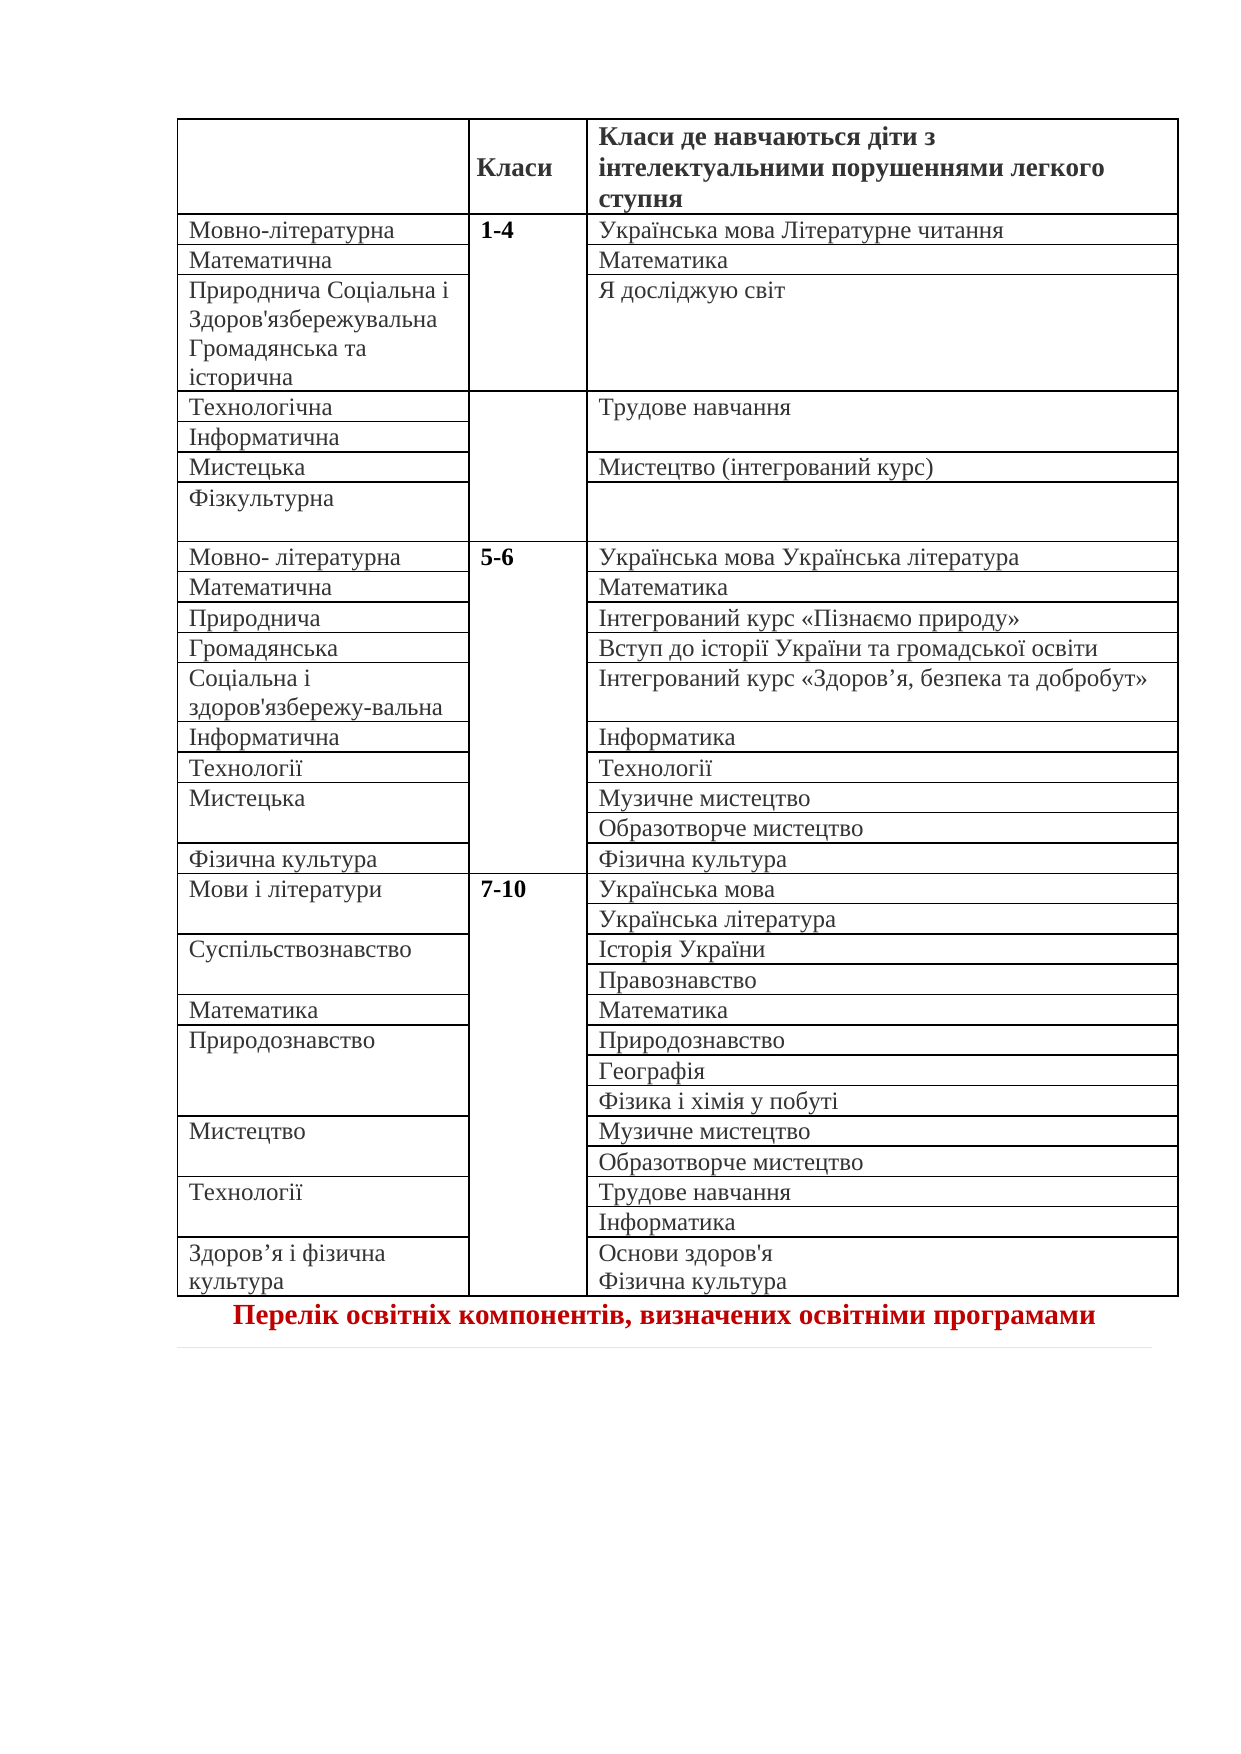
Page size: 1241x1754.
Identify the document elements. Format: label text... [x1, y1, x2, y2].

table_cell Інтегрований курс «Здоров’я, безпека та добробут» [588, 663, 1177, 721]
table_cell Трудове навчання [588, 1177, 1177, 1206]
table_cell Інформатика [588, 1207, 1177, 1236]
text Перелік освітніх компонентів, визначених освітніми програмами [177, 1297, 1152, 1347]
table_cell Математика [588, 572, 1177, 601]
table_header [178, 120, 468, 213]
table_cell Технологічна [178, 392, 468, 421]
table_cell Українська мова Літературне читання [588, 215, 1177, 243]
table_cell Технології [178, 753, 468, 781]
table_cell Фізична культура [588, 844, 1177, 872]
table_cell Природнича Соціальна і Здоров'язбережувальна Громадянська та історична [178, 275, 468, 390]
table_cell Українська мова Українська література [588, 542, 1177, 571]
table_cell Мистецька [178, 783, 468, 842]
table_cell Мовно- літературна [178, 542, 468, 571]
table_cell 1-4 [470, 215, 586, 390]
table_cell Технології [178, 1177, 468, 1236]
table_cell Музичне мистецтво [588, 783, 1177, 812]
table_cell Математика [178, 995, 468, 1024]
table_cell Фізика і хімія у побуті [588, 1086, 1177, 1115]
table_cell Фізкультурна [178, 483, 468, 541]
table_cell Географія [588, 1056, 1177, 1084]
table_cell Українська література [588, 904, 1177, 933]
table_cell Інформатика [588, 722, 1177, 751]
table_cell 5-6 [470, 542, 586, 872]
table_cell Математика [588, 995, 1177, 1024]
table_cell Мистецтво (інтегрований курс) [588, 453, 1177, 481]
table_cell Мови і літератури [178, 874, 468, 933]
table_cell [588, 483, 1177, 541]
table_cell Музичне мистецтво [588, 1117, 1177, 1145]
table_cell Соціальна і здоров'язбережу-вальна [178, 663, 468, 721]
table_cell Мовно-літературна [178, 215, 468, 243]
table_cell Здоров’я і фізична культура [178, 1238, 468, 1295]
table_cell Трудове навчання [588, 392, 1177, 451]
table_cell Основи здоров'я Фізична культура [588, 1238, 1177, 1295]
table_cell Природознавство [178, 1026, 468, 1115]
table_header Класи [470, 120, 586, 213]
table_cell Образотворче мистецтво [588, 813, 1177, 842]
table_cell Громадянська [178, 633, 468, 662]
table_cell Правознавство [588, 965, 1177, 994]
table_cell Суспільствознавство [178, 935, 468, 994]
table_cell 7-10 [470, 874, 586, 1295]
table_cell [470, 392, 586, 541]
table_cell Інтегрований курс «Пізнаємо природу» [588, 603, 1177, 631]
table_cell Математична [178, 245, 468, 274]
table_cell Математика [588, 245, 1177, 274]
table_cell Природознавство [588, 1026, 1177, 1054]
table_cell Вступ до історії України та громадської освіти [588, 633, 1177, 662]
table_cell Історія України [588, 935, 1177, 963]
table_cell Інформатична [178, 422, 468, 451]
table_cell Фізична культура [178, 844, 468, 872]
table_cell Мистецтво [178, 1117, 468, 1176]
table_cell Образотворче мистецтво [588, 1147, 1177, 1176]
table_cell Я досліджую світ [588, 275, 1177, 390]
table_cell Технології [588, 753, 1177, 781]
table_cell Українська мова [588, 874, 1177, 903]
table_cell Інформатична [178, 722, 468, 751]
table_cell Математична [178, 572, 468, 601]
table_header Класи де навчаються діти з інтелектуальними порушеннями легкого ступня [588, 120, 1177, 213]
table_cell Мистецька [178, 453, 468, 481]
table_cell Природнича [178, 603, 468, 631]
